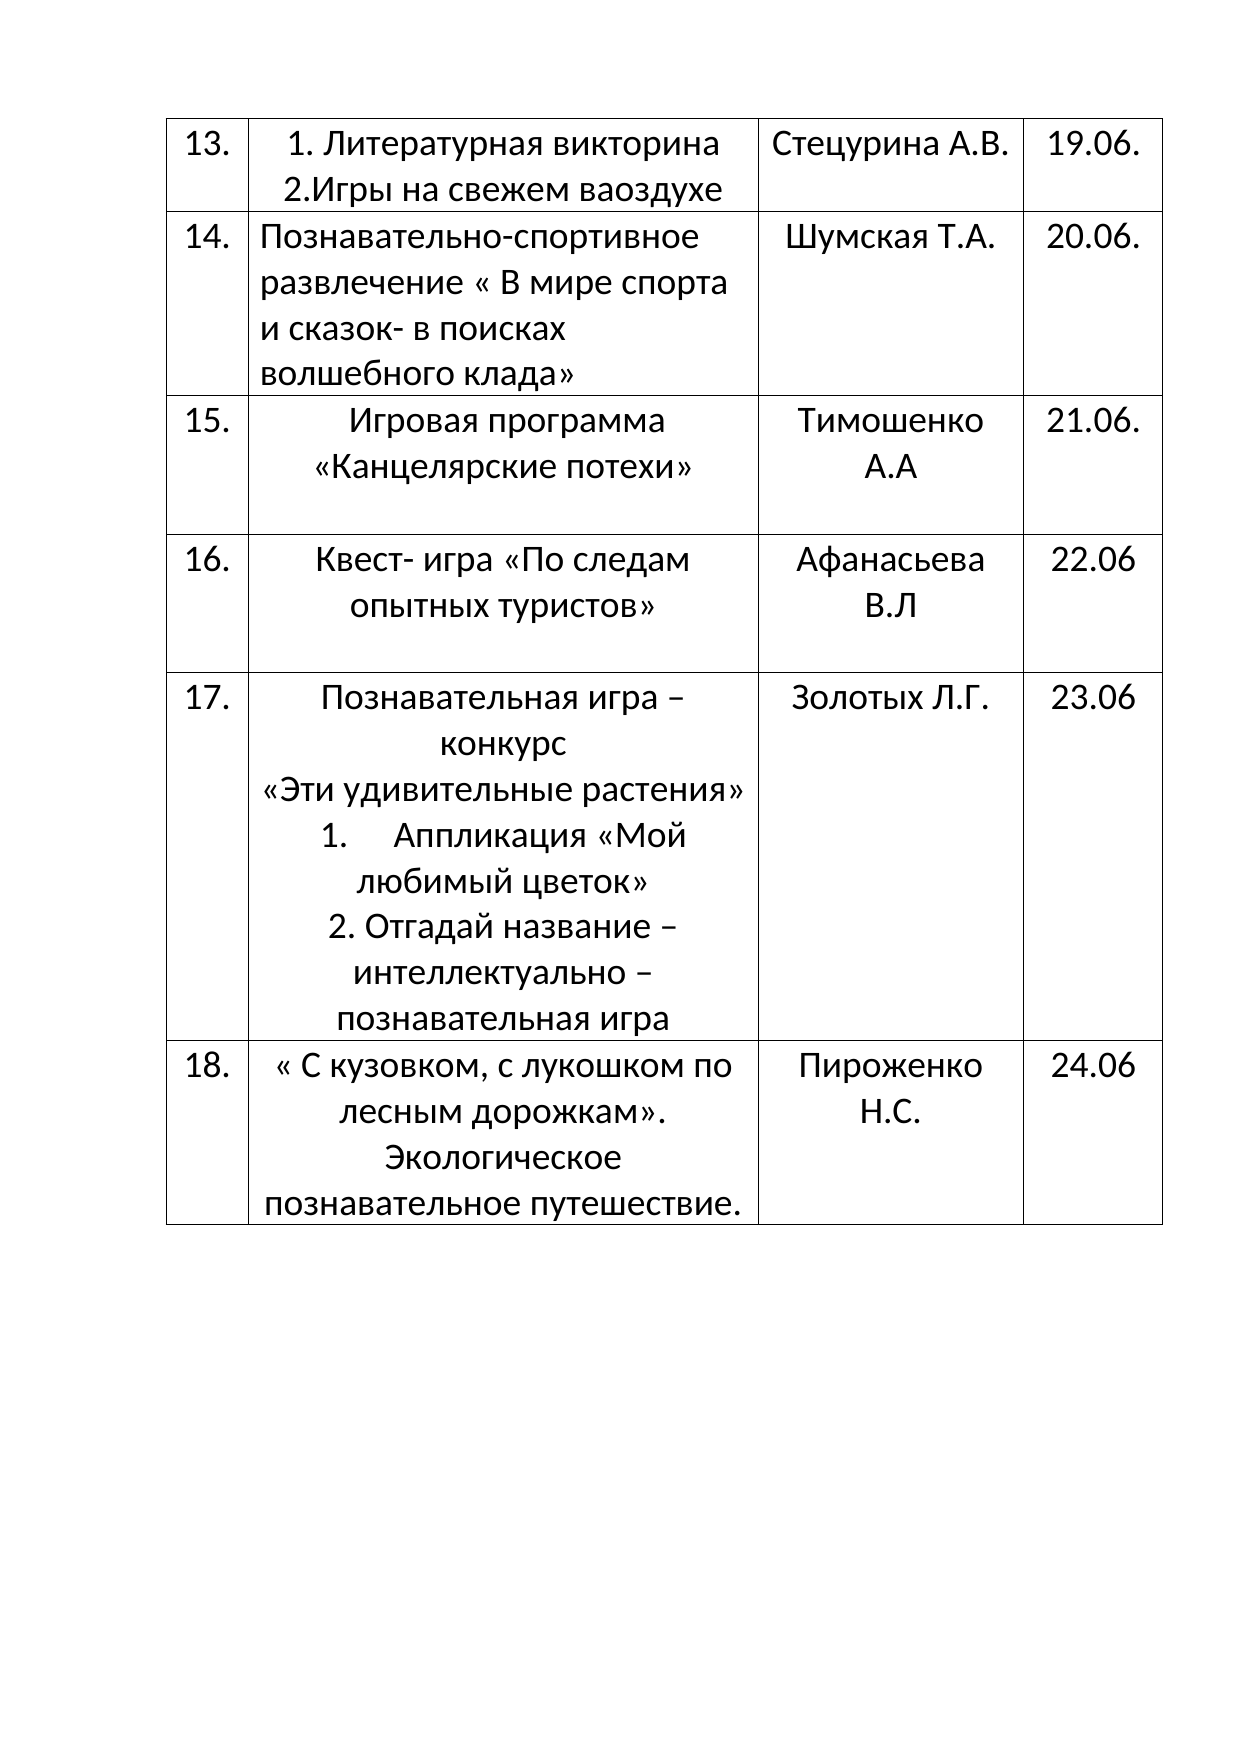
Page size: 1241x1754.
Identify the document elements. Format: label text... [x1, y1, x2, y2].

table_cell Познавательно-спортивное развлечение « В мире спорта и сказок- в поисках волшебного клада» [249, 212, 758, 395]
table_cell Пироженко Н.С. [759, 1041, 1023, 1224]
table_cell 15. [167, 396, 248, 534]
table_cell 24.06 [1024, 1041, 1162, 1224]
table_cell 20.06. [1024, 212, 1162, 395]
table_cell 19.06. [1024, 119, 1162, 211]
table_cell 13. [167, 119, 248, 211]
table_cell 23.06 [1024, 673, 1162, 1040]
table_cell Золотых Л.Г. [759, 673, 1023, 1040]
table_cell « С кузовком, с лукошком по лесным дорожкам». Экологическое познавательное путешествие. [249, 1041, 758, 1224]
table_cell 18. [167, 1041, 248, 1224]
table_cell Игровая программа «Канцелярские потехи» [249, 396, 758, 534]
table_cell Познавательная игра – конкурс «Эти удивительные растения» 1. Аппликация «Мой любимый цветок» 2. Отгадай название – интеллектуально – познавательная игра [249, 673, 758, 1040]
table_cell 17. [167, 673, 248, 1040]
table_cell 14. [167, 212, 248, 395]
table_cell Тимошенко А.А [759, 396, 1023, 534]
table_cell 1. Литературная викторина 2.Игры на свежем ваоздухе [249, 119, 758, 211]
table_cell 16. [167, 535, 248, 672]
table_cell Стецурина А.В. [759, 119, 1023, 211]
table_cell Афанасьева В.Л [759, 535, 1023, 672]
table_cell 21.06. [1024, 396, 1162, 534]
table_cell Квест- игра «По следам опытных туристов» [249, 535, 758, 672]
table_cell 22.06 [1024, 535, 1162, 672]
table_cell Шумская Т.А. [759, 212, 1023, 395]
